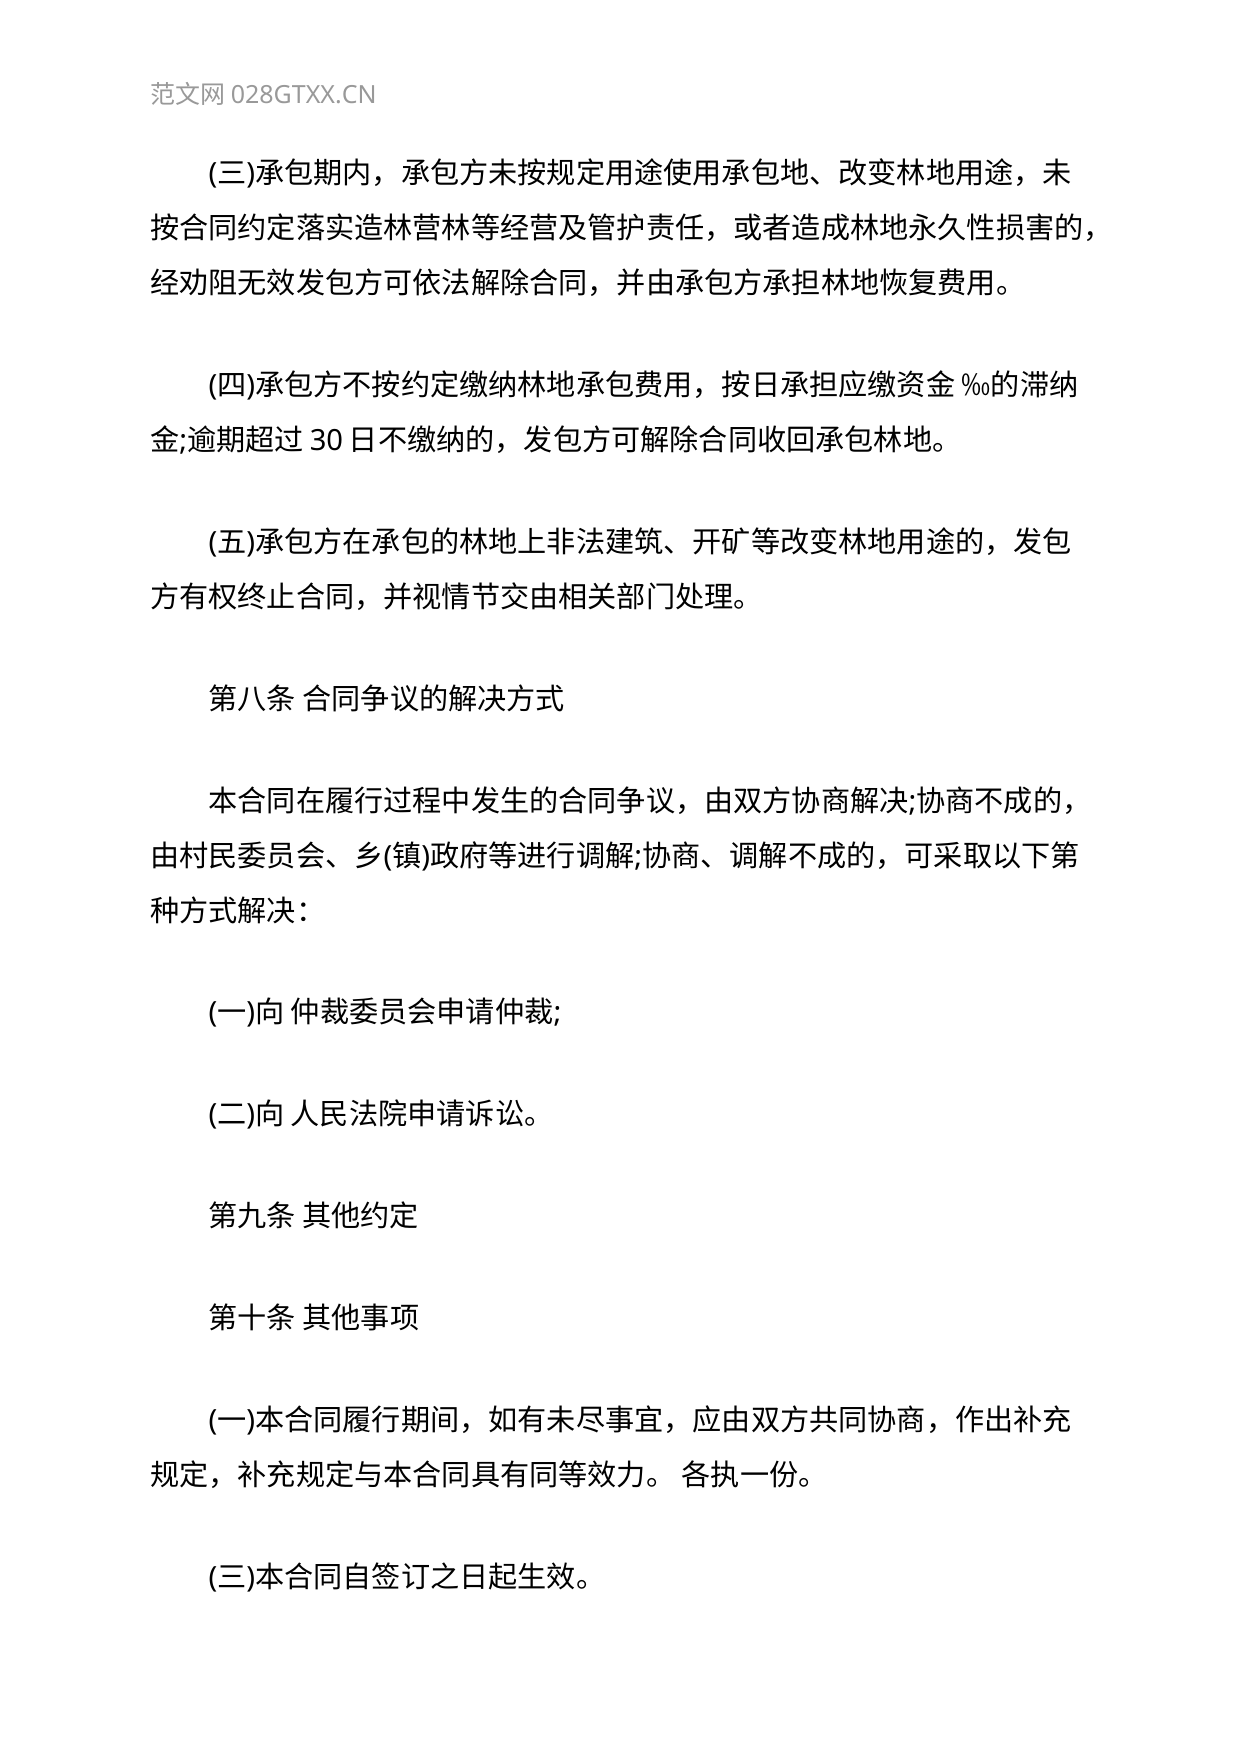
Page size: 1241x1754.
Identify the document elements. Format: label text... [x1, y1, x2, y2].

text (一)向 仲裁委员会申请仲裁; [150, 989, 1090, 1031]
text (一)本合同履行期间，如有未尽事宜，应由双方共同协商，作出补充规定，补充规定与本合同具有同等效力。 各执一份。 [150, 1396, 1090, 1494]
text (二)向 人民法院申请诉讼。 [150, 1091, 1090, 1133]
text 本合同在履行过程中发生的合同争议，由双方协商解决;协商不成的，由村民委员会、乡(镇)政府等进行调解;协商、调解不成的，可采取以下第种方式解决： [150, 777, 1090, 929]
text (三)承包期内，承包方未按规定用途使用承包地、改变林地用途，未按合同约定落实造林营林等经营及管护责任，或者造成林地永久性损害的，经劝阻无效发包方可依法解除合同，并由承包方承担林地恢复费用。 [150, 150, 1090, 302]
text 第九条 其他约定 [150, 1193, 1090, 1235]
text 第十条 其他事项 [150, 1295, 1090, 1337]
text 第八条 合同争议的解决方式 [150, 675, 1090, 718]
text (五)承包方在承包的林地上非法建筑、开矿等改变林地用途的，发包方有权终止合同，并视情节交由相关部门处理。 [150, 519, 1090, 616]
text (四)承包方不按约定缴纳林地承包费用，按日承担应缴资金 ‰的滞纳金;逾期超过30日不缴纳的，发包方可解除合同收回承包林地。 [150, 362, 1090, 459]
text (三)本合同自签订之日起生效。 [150, 1553, 1090, 1596]
